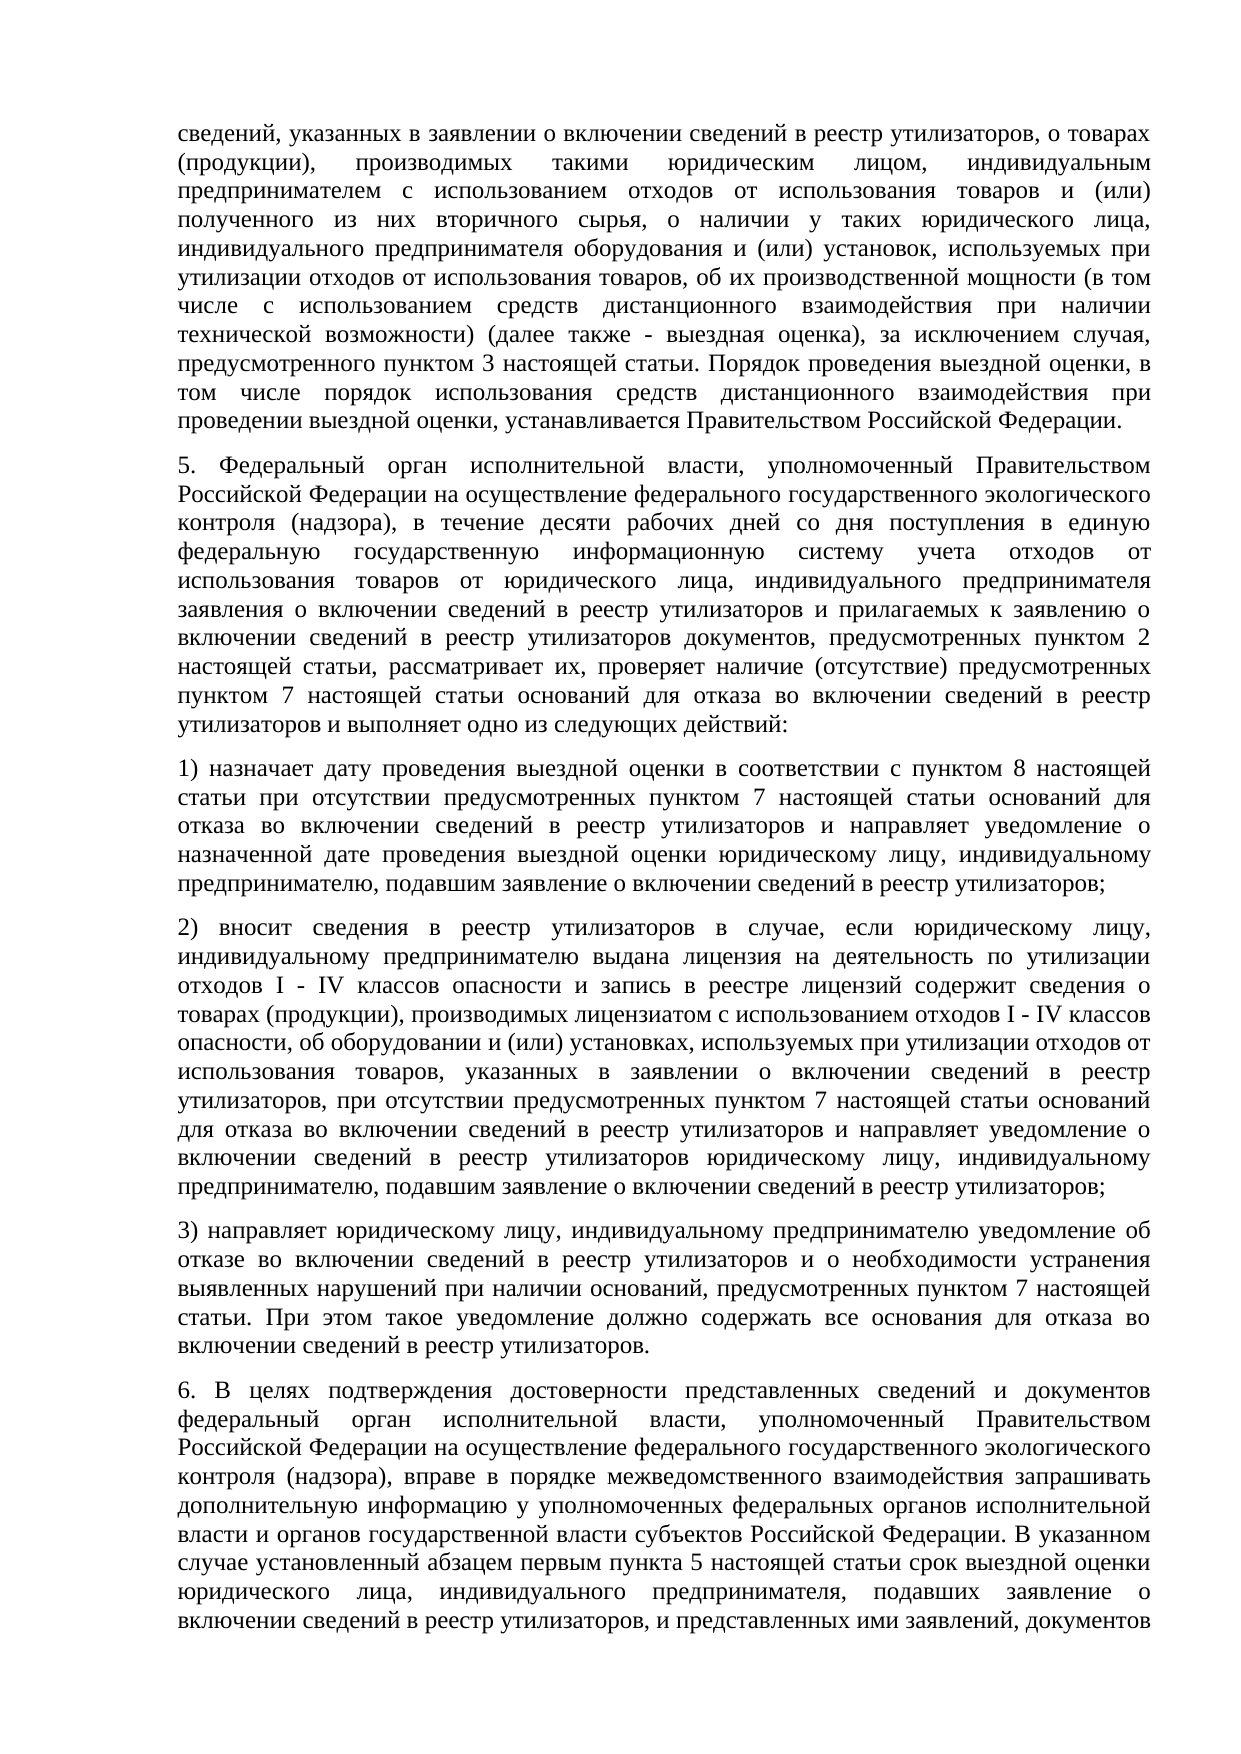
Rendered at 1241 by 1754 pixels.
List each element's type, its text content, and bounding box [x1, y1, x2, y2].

text 3) направляет юридическому лицу, индивидуальному предпринимателю уведомление об отказе во включении сведений в реестр утилизаторов и о необходимости устранения выявленных нарушений при наличии оснований, предусмотренных пунктом 7 настоящей статьи. При этом такое уведомление должно содержать все основания для отказа во включении сведений в реестр утилизаторов. [177, 1216, 1152, 1359]
text 1) назначает дату проведения выездной оценки в соответствии с пунктом 8 настоящей статьи при отсутствии предусмотренных пунктом 7 настоящей статьи оснований для отказа во включении сведений в реестр утилизаторов и направляет уведомление о назначенной дате проведения выездной оценки юридическому лицу, индивидуальному предпринимателю, подавшим заявление о включении сведений в реестр утилизаторов; [177, 753, 1152, 897]
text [177, 1375, 1152, 1634]
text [177, 118, 1152, 434]
text 5. Федеральный орган исполнительной власти, уполномоченный Правительством Российской Федерации на осуществление федерального государственного экологического контроля (надзора), в течение десяти рабочих дней со дня поступления в единую федеральную государственную информационную систему учета отходов от использования товаров от юридического лица, индивидуального предпринимателя заявления о включении сведений в реестр утилизаторов и прилагаемых к заявлению о включении сведений в реестр утилизаторов документов, предусмотренных пунктом 2 настоящей статьи, рассматривает их, проверяет наличие (отсутствие) предусмотренных пунктом 7 настоящей статьи оснований для отказа во включении сведений в реестр утилизаторов и выполняет одно из следующих действий: [177, 450, 1152, 737]
text 2) вносит сведения в реестр утилизаторов в случае, если юридическому лицу, индивидуальному предпринимателю выдана лицензия на деятельность по утилизации отходов I - IV классов опасности и запись в реестре лицензий содержит сведения о товарах (продукции), производимых лицензиатом с использованием отходов I - IV классов опасности, об оборудовании и (или) установках, используемых при утилизации отходов от использования товаров, указанных в заявлении о включении сведений в реестр утилизаторов, при отсутствии предусмотренных пунктом 7 настоящей статьи оснований для отказа во включении сведений в реестр утилизаторов и направляет уведомление о включении сведений в реестр утилизаторов юридическому лицу, индивидуальному предпринимателю, подавшим заявление о включении сведений в реестр утилизаторов; [177, 912, 1152, 1200]
